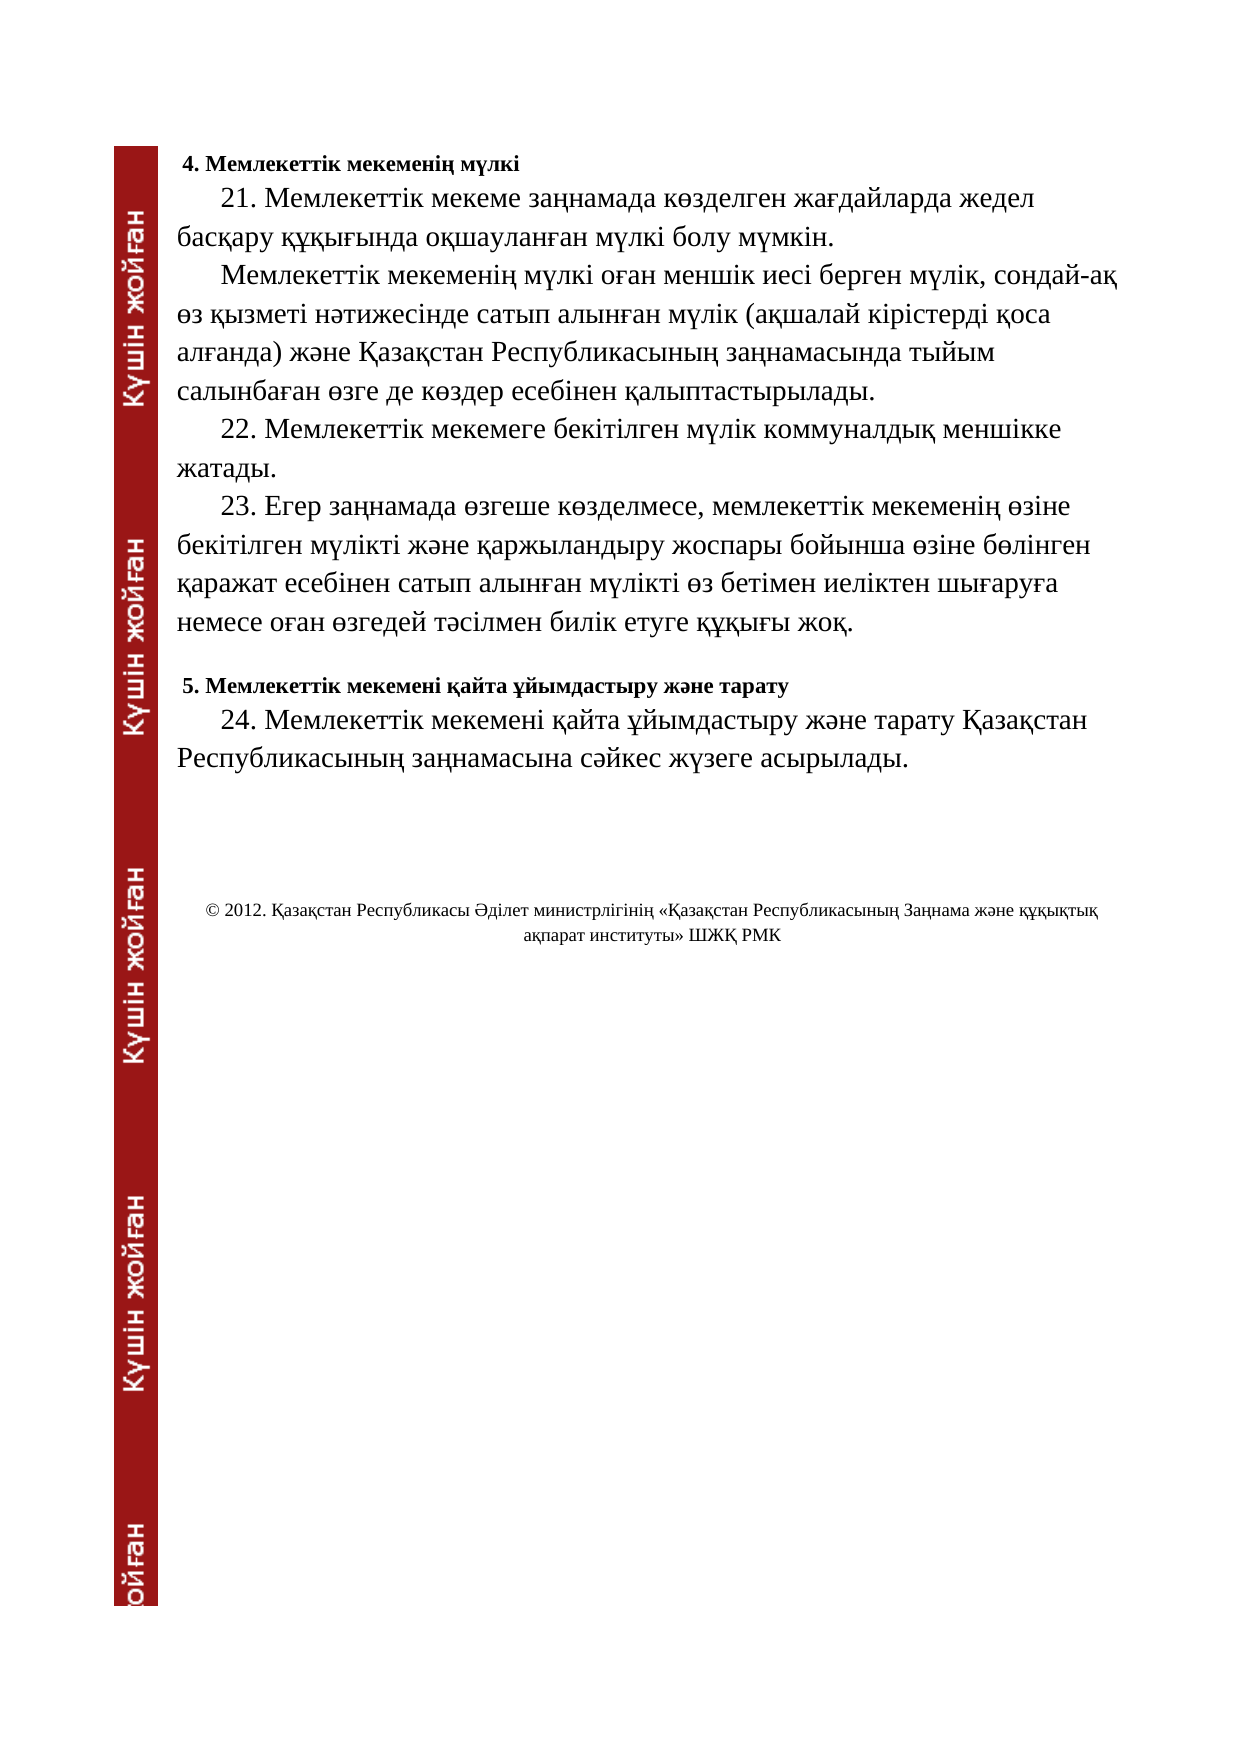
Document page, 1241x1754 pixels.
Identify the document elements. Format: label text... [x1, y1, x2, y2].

picture [114, 668, 158, 672]
picture [114, 146, 158, 150]
picture [114, 176, 158, 180]
text © 2012. Қазақстан Республикасы Әділет министрлігінің «Қазақстан Республикасының Заңнама және құқықтық ақпарат институты» ШЖҚ РМК [112, 899, 1128, 945]
text 21. Мемлекеттік мекеме заңнамада көзделген жағдайларда жедел басқару құқығында оқшауланған мүлкі болу мүмкін. Мемлекеттік мекеменің мүлкі оған меншік иесі берген мүлік, сондай-ақ өз қызметі нәтижесінде сатып алынған мүлік (ақшалай кірістерді қоса алғанда) және Қазақстан Республикасының заңнамасында тыйым салынбаған өзге де көздер есебінен қалыптастырылады. 22. Мемлекеттік мекемеге бекітілген мүлік коммуналдық меншікке жатады. 23. Егер заңнамада өзгеше көзделмесе, мемлекеттік мекеменің өзіне бекітілген мүлікті және қаржыландыру жоспары бойынша өзіне бөлінген қаражат есебінен сатып алынған мүлікті өз бетімен иеліктен шығаруға немесе оған өзгедей тәсілмен билік етуге құқығы жоқ. [112, 180, 1128, 668]
text 24. Мемлекеттік мекемені қайта ұйымдастыру және тарату Қазақстан Республикасының заңнамасына сәйкес жүзеге асырылады. [112, 702, 1128, 804]
text 5. Мемлекеттік мекемені қайта ұйымдастыру және тарату [112, 672, 1128, 698]
text 4. Мемлекеттік мекеменің мүлкі [112, 150, 1128, 176]
picture [114, 804, 158, 899]
picture [114, 698, 158, 702]
picture [114, 945, 158, 1606]
